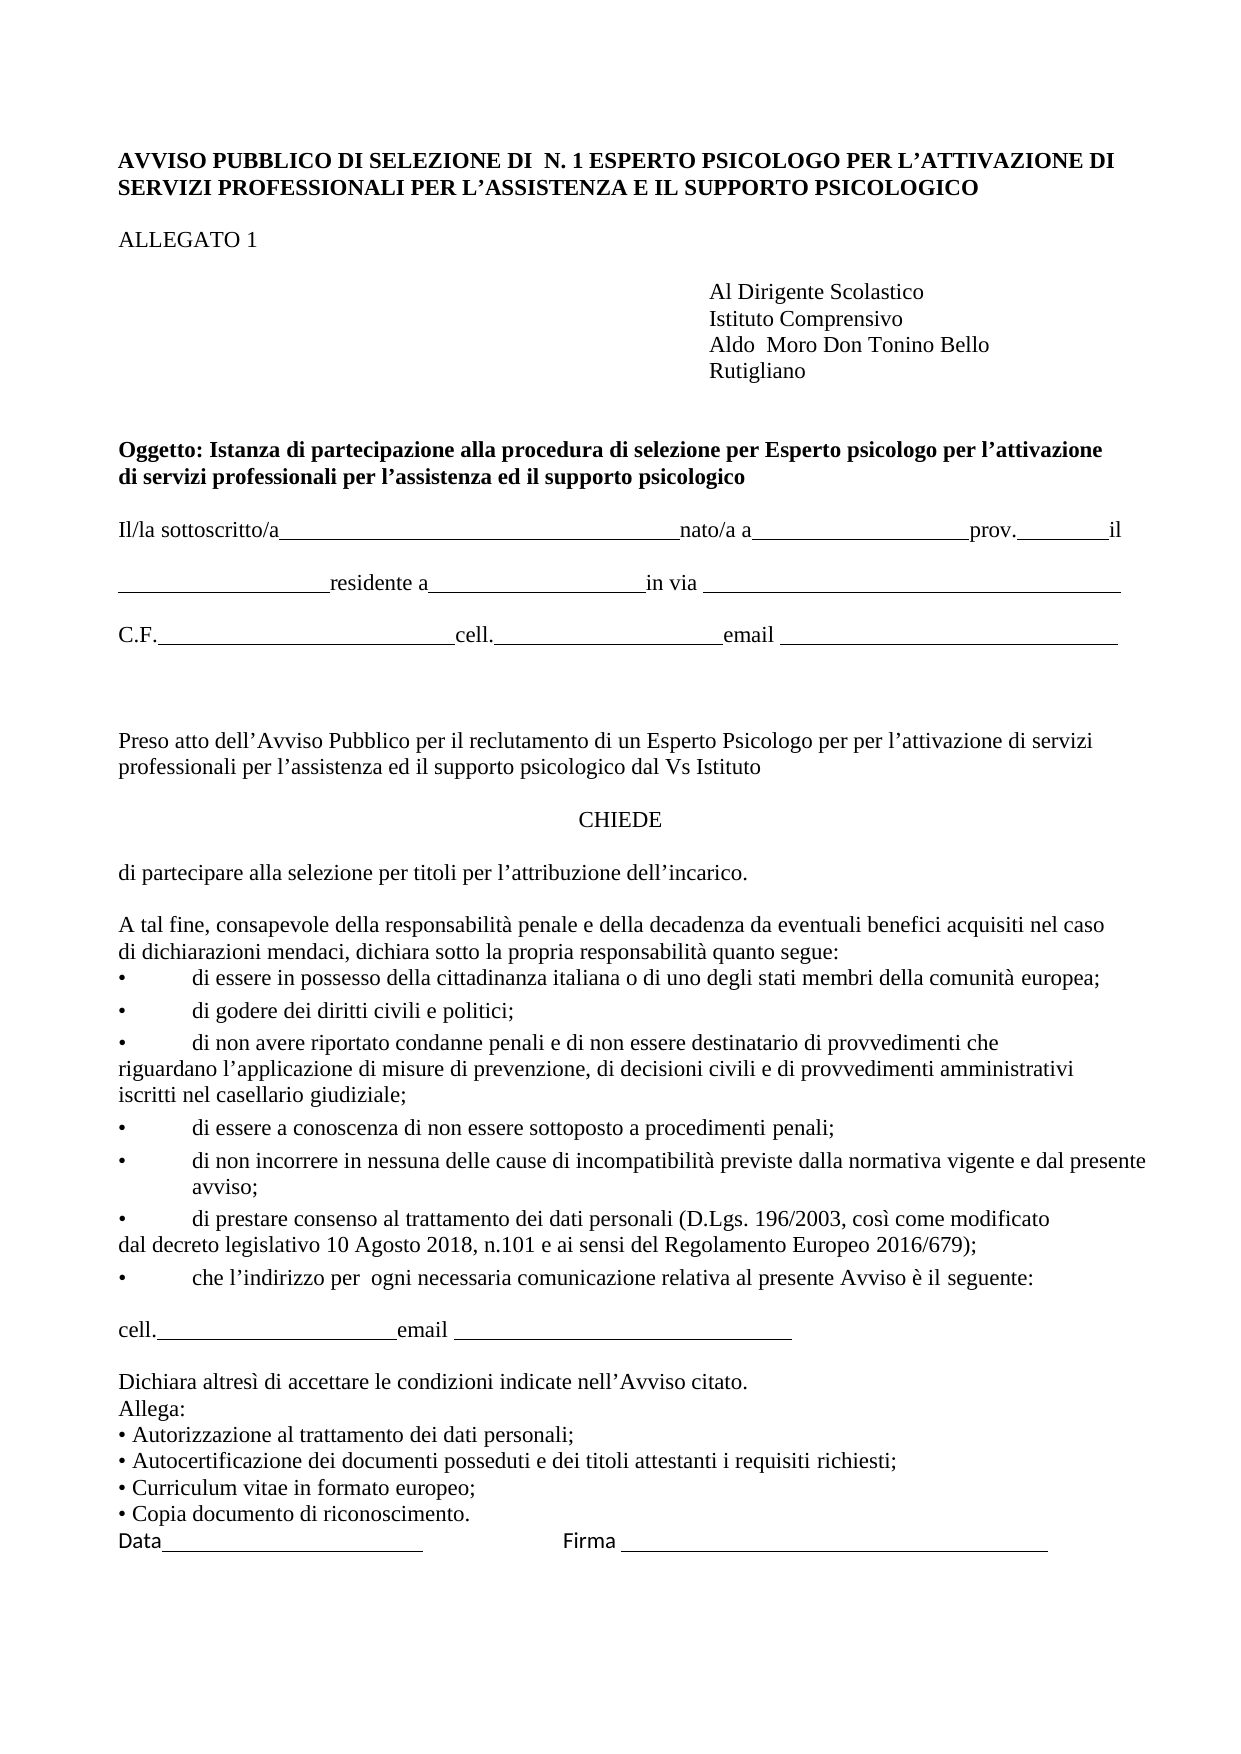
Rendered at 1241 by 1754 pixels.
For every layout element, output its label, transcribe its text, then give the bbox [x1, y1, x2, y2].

list che l’indirizzo per ogni necessaria comunicazione relativa al presente Avviso è il seguente: [118, 1264, 1117, 1290]
text Istituto Comprensivo [709, 305, 992, 331]
list Curriculum vitae in formato europeo; [118, 1474, 1165, 1500]
list di non avere riportato condanne penali e di non essere destinatario di provvedimenti che riguardano l’applicazione di misure di prevenzione, di decisioni civili e di provvedimenti amministrativi iscritti nel casellario giudiziale; [118, 1029, 1104, 1108]
list Autocertificazione dei documenti posseduti e dei titoli attestanti i requisiti richiesti; [118, 1448, 1165, 1474]
list di prestare consenso al trattamento dei dati personali (D.Lgs. 196/2003, così come modificato dal decreto legislativo 10 Agosto 2018, n.101 e ai sensi del Regolamento Europeo 2016/679); [118, 1205, 1084, 1258]
text C.F. cell. email [118, 621, 1165, 648]
text Aldo Moro Don Tonino Bello Rutigliano [709, 331, 992, 384]
list di essere in possesso della cittadinanza italiana o di uno degli stati membri della comunità europea; [118, 964, 1165, 991]
text Allega: [118, 1395, 470, 1421]
list di non incorrere in nessuna delle cause di incompatibilità previste dalla normativa vigente e dal presente avviso; [118, 1147, 1165, 1199]
text residente a in via [118, 569, 1165, 595]
text Il/la sottoscritto/a nato/a a prov. il [118, 516, 1165, 542]
list di godere dei diritti civili e politici; [118, 997, 1165, 1023]
text Al Dirigente Scolastico [709, 278, 1165, 304]
list Copia documento di riconoscimento. [118, 1500, 1165, 1526]
text Data Firma [118, 1527, 1165, 1555]
text di partecipare alla selezione per titoli per l’attribuzione dell’incarico. [118, 859, 1165, 885]
text Dichiara altresì di accettare le condizioni indicate nell’Avviso citato. [118, 1369, 1165, 1395]
list di essere a conoscenza di non essere sottoposto a procedimenti penali; [118, 1114, 1165, 1141]
text A tal fine, consapevole della responsabilità penale e della decadenza da eventuali benefici acquisiti nel caso di dichiarazioni mendaci, dichiara sotto la propria responsabilità quanto segue: [118, 911, 1107, 964]
subtitle Oggetto: Istanza di partecipazione alla procedura di selezione per Esperto psicologo per l’attivazione di servizi professionali per l’assistenza ed il supporto psicologico [118, 436, 1105, 489]
list Autorizzazione al trattamento dei dati personali; [118, 1421, 1165, 1448]
text CHIEDE [321, 806, 919, 832]
text Preso atto dell’Avviso Pubblico per il reclutamento di un Esperto Psicologo per per l’attivazione di servizi professionali per l’assistenza ed il supporto psicologico dal Vs Istituto [118, 727, 1107, 779]
text cell. email [118, 1316, 1165, 1342]
